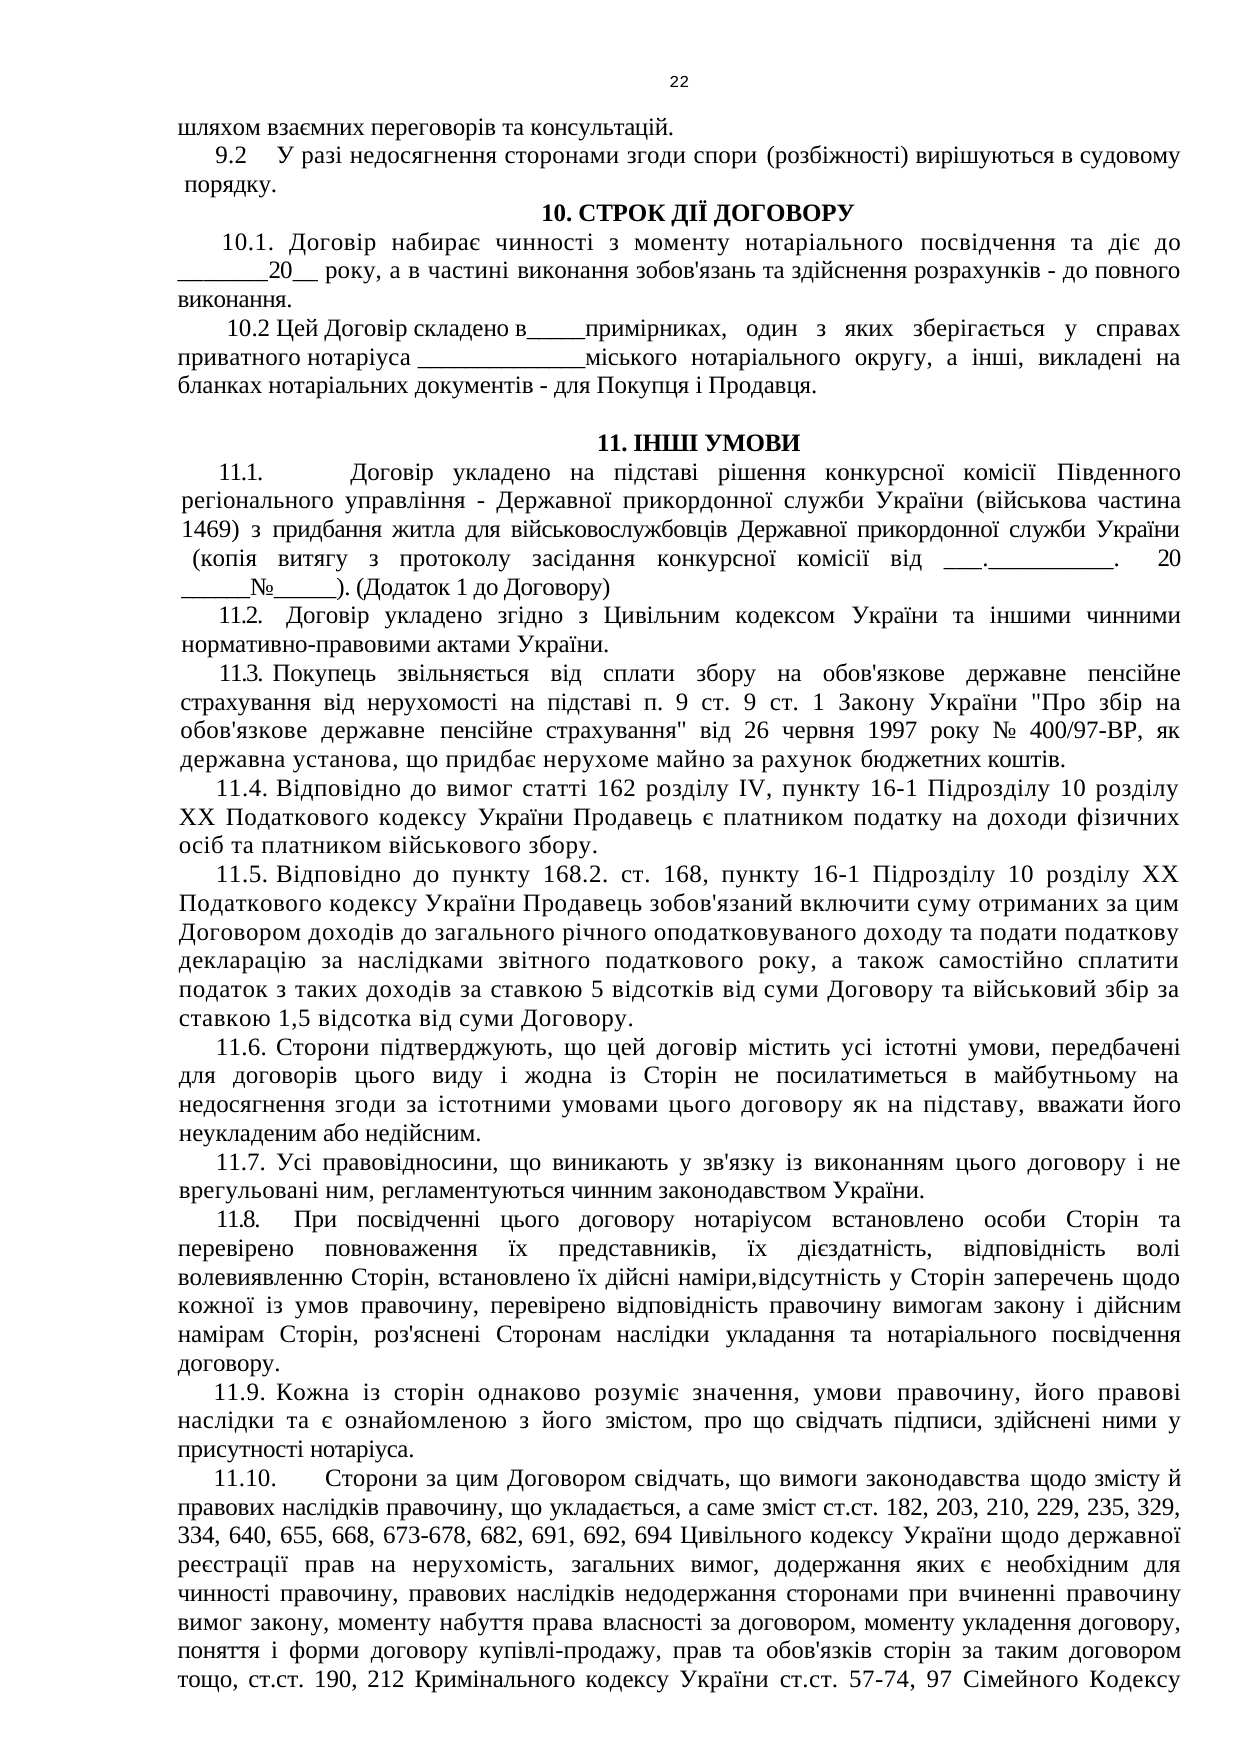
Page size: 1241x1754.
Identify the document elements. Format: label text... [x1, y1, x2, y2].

text 10. СТРОК ДІЇ ДОГОВОРУ [184, 198, 1181, 227]
list Сторони підтверджують, що цей договір містить усі істотні умови, передбачені для договорів цього виду і жодна із Сторін не посилатиметься в майбутньому на недосягнення згоди за істотними умовами цього договору як на підставу, вважати його неукладеним або недійсним. [179, 1032, 1181, 1147]
list Кожна із сторін однаково розуміє значення, умови правочину, його правові наслідки та є ознайомленою з його змістом, про що свідчать підписи, здійснені ними у присутності нотаріуса. [177, 1377, 1181, 1463]
text 9.2 У разі недосягнення сторонами згоди спори (розбіжності) вирішуються в судовому порядку. [184, 140, 1181, 198]
text 11.1. Договір укладено на підставі рішення конкурсної комісії Південного регіонального управління - Державної прикордонної служби України (військова частина 1469) з придбання житла для військовослужбовців Державної прикордонної служби України (копія витягу з протоколу засідання конкурсної комісії від ___.__________. 20 ______№_____). (Додаток 1 до Договору) [181, 457, 1181, 600]
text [177, 112, 1181, 140]
text 10.1. Договір набирає чинності з моменту нотаріального посвідчення та діє до _______20__ року, а в частині виконання зобов'язань та здійснення розрахунків - до повного виконання. [177, 227, 1181, 313]
list Усі правовідносини, що виникають у зв'язку із виконанням цього договору і не врегульовані ним, регламентуються чинним законодавством України. [179, 1147, 1181, 1204]
text 11. ІНШІ УМОВИ [216, 428, 1181, 457]
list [177, 1463, 1181, 1693]
list Відповідно до вимог статті 162 розділу IV, пункту 16-1 Підрозділу 10 розділу ХХ Податкового кодексу України Продавець є платником податку на доходи фізичних осіб та платником військового збору. [179, 773, 1181, 859]
list Відповідно до пункту 168.2. ст. 168, пункту 16-1 Підрозділу 10 розділу ХХ Податкового кодексу України Продавець зобов'язаний включити суму отриманих за цим Договором доходів до загального річного оподатковуваного доходу та подати податкову декларацію за наслідками звітного податкового року, а також самостійно сплатити податок з таких доходів за ставкою 5 відсотків від суми Договору та військовий збір за ставкою 1,5 відсотка від суми Договору. [179, 859, 1181, 1032]
text 10.2 Цей Договір складено в примірниках, один з яких зберігається у справах приватного нотаріуса міського нотаріального округу, а інші, викладені на бланках нотаріальних документів - для Покупця і Продавця. [177, 313, 1181, 399]
text 11.3. Покупець звільняється від сплати збору на обов'язкове державне пенсійне страхування від нерухомості на підставі п. 9 ст. 9 ст. 1 Закону України "Про збір на обов'язкове державне пенсійне страхування" від 26 червня 1997 року № 400/97-ВР, як державна установа, що придбає нерухоме майно за рахунок бюджетних коштів. [180, 658, 1181, 773]
text 11.2. Договір укладено згідно з Цивільним кодексом України та іншими чинними нормативно-правовими актами України. [181, 600, 1181, 658]
text 11.8. При посвідченні цього договору нотаріусом встановлено особи Сторін та перевірено повноваження їх представників, їх дієздатність, відповідність волі волевиявленню Сторін, встановлено їх дійсні наміри,відсутність у Сторін заперечень щодо кожної із умов правочину, перевірено відповідність правочину вимогам закону і дійсним намірам Сторін, роз'яснені Сторонам наслідки укладання та нотаріального посвідчення договору. [178, 1204, 1181, 1377]
